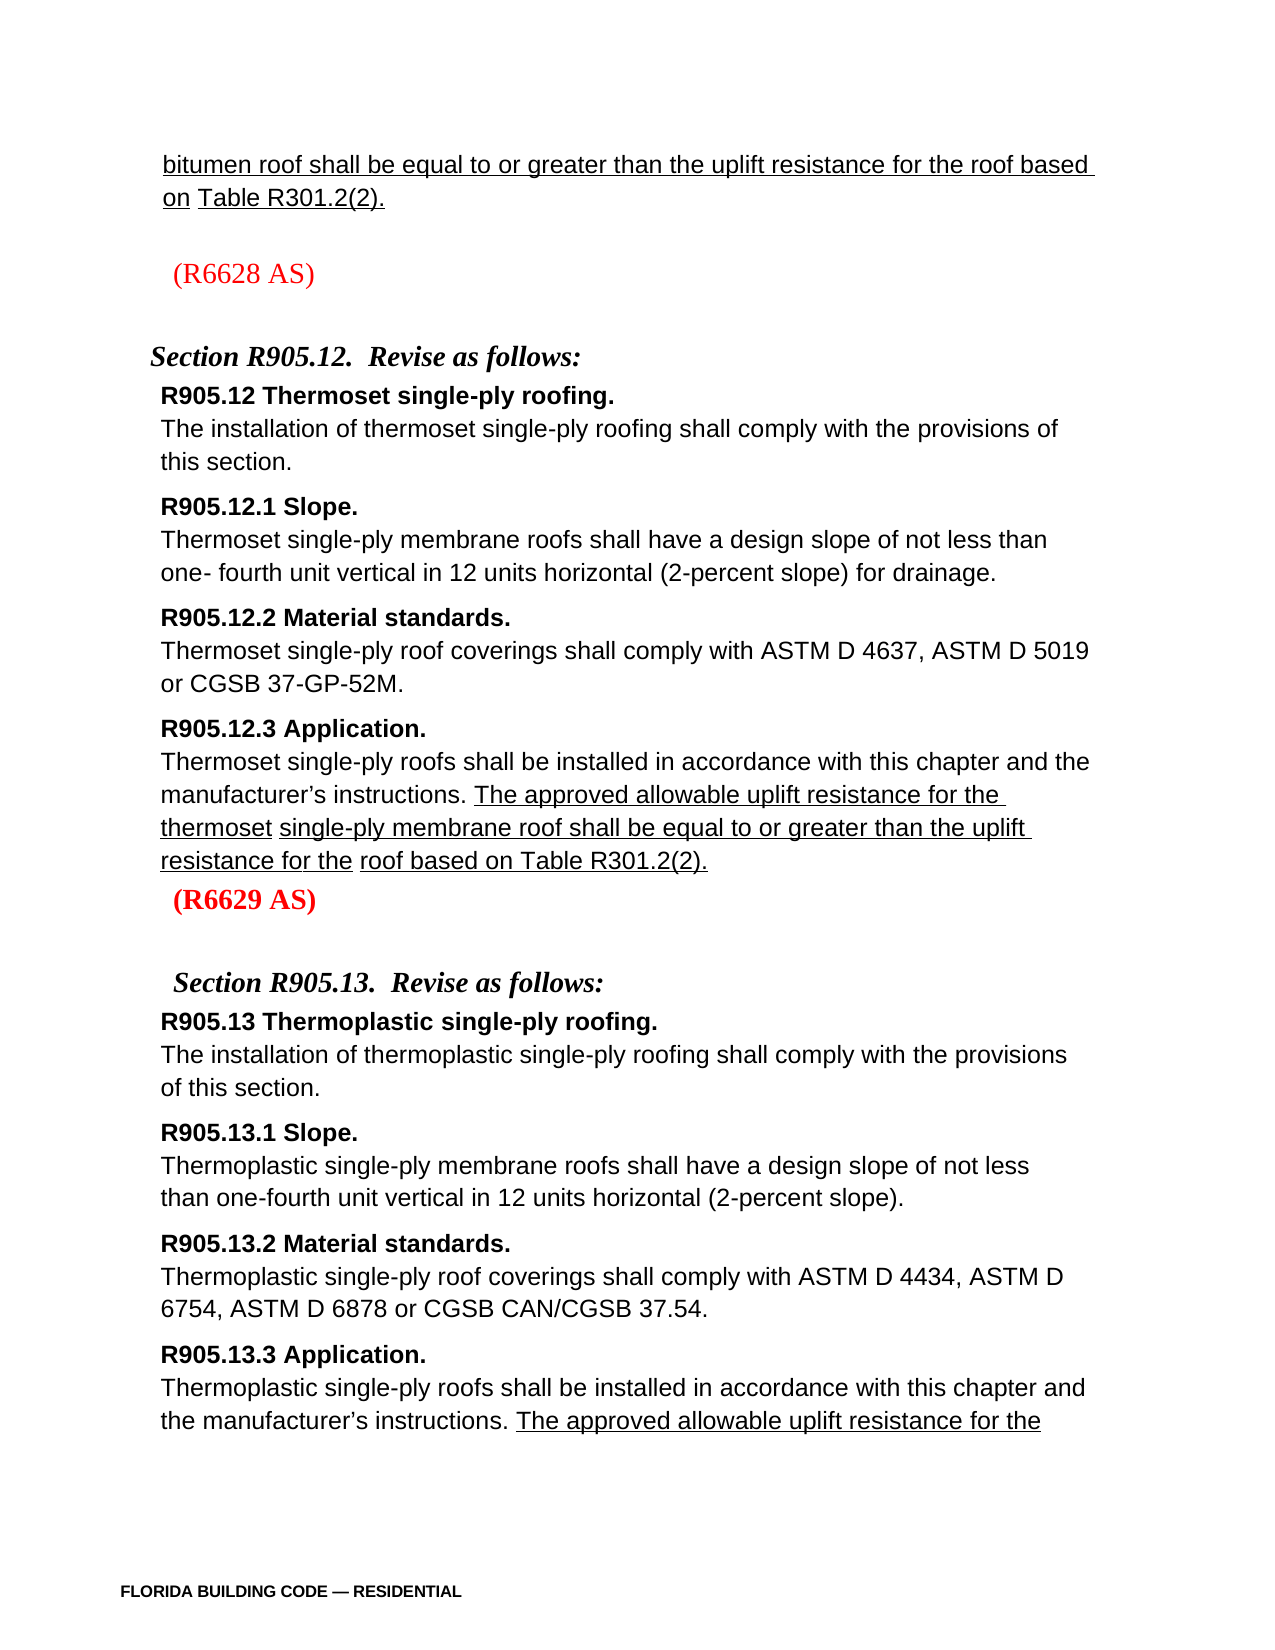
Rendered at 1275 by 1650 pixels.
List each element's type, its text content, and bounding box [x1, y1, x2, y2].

text The installation of thermoset single-ply roofing shall comply with the provisions of this section. [160, 414, 1099, 476]
text R905.13.2 Material standards. [160, 1229, 1125, 1257]
text Section R905.12. Revise as follows: [150, 339, 1114, 373]
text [160, 1373, 1113, 1434]
text R905.12 Thermoset single-ply roofing. [160, 381, 1125, 410]
text (R6628 AS) [173, 256, 1114, 290]
text R905.13.1 Slope. [160, 1118, 1125, 1146]
text (R6629 AS) [173, 882, 1114, 916]
text R905.13 Thermoplastic single-ply roofing. [160, 1007, 1125, 1036]
text Section R905.13. Revise as follows: [173, 965, 1114, 999]
text Thermoplastic single-ply roof coverings shall comply with ASTM D 4434, ASTM D 6754, ASTM D 6878 or CGSB CAN/CGSB 37.54. [160, 1262, 1112, 1323]
text R905.12.3 Application. [160, 714, 1125, 743]
text Thermoplastic single-ply membrane roofs shall have a design slope of not less than one-fourth unit vertical in 12 units horizontal (2-percent slope). [160, 1151, 1064, 1212]
text R905.13.3 Application. [160, 1340, 1125, 1368]
text Thermoset single-ply roof coverings shall comply with ASTM D 4637, ASTM D 5019 or CGSB 37-GP-52M. [160, 636, 1114, 697]
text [162, 150, 1113, 212]
text R905.12.2 Material standards. [160, 603, 1125, 632]
text Thermoset single-ply roofs shall be installed in accordance with this chapter and the manufacturer’s instructions. The approved allowable uplift resistance for the thermoset single-ply membrane roof shall be equal to or greater than the uplift resistance for the roof based on Table R301.2(2). [160, 747, 1113, 875]
text Thermoset single-ply membrane roofs shall have a design slope of not less than one- fourth unit vertical in 12 units horizontal (2-percent slope) for drainage. [160, 525, 1101, 586]
text R905.12.1 Slope. [160, 492, 1125, 521]
text The installation of thermoplastic single-ply roofing shall comply with the provisions of this section. [160, 1040, 1074, 1101]
